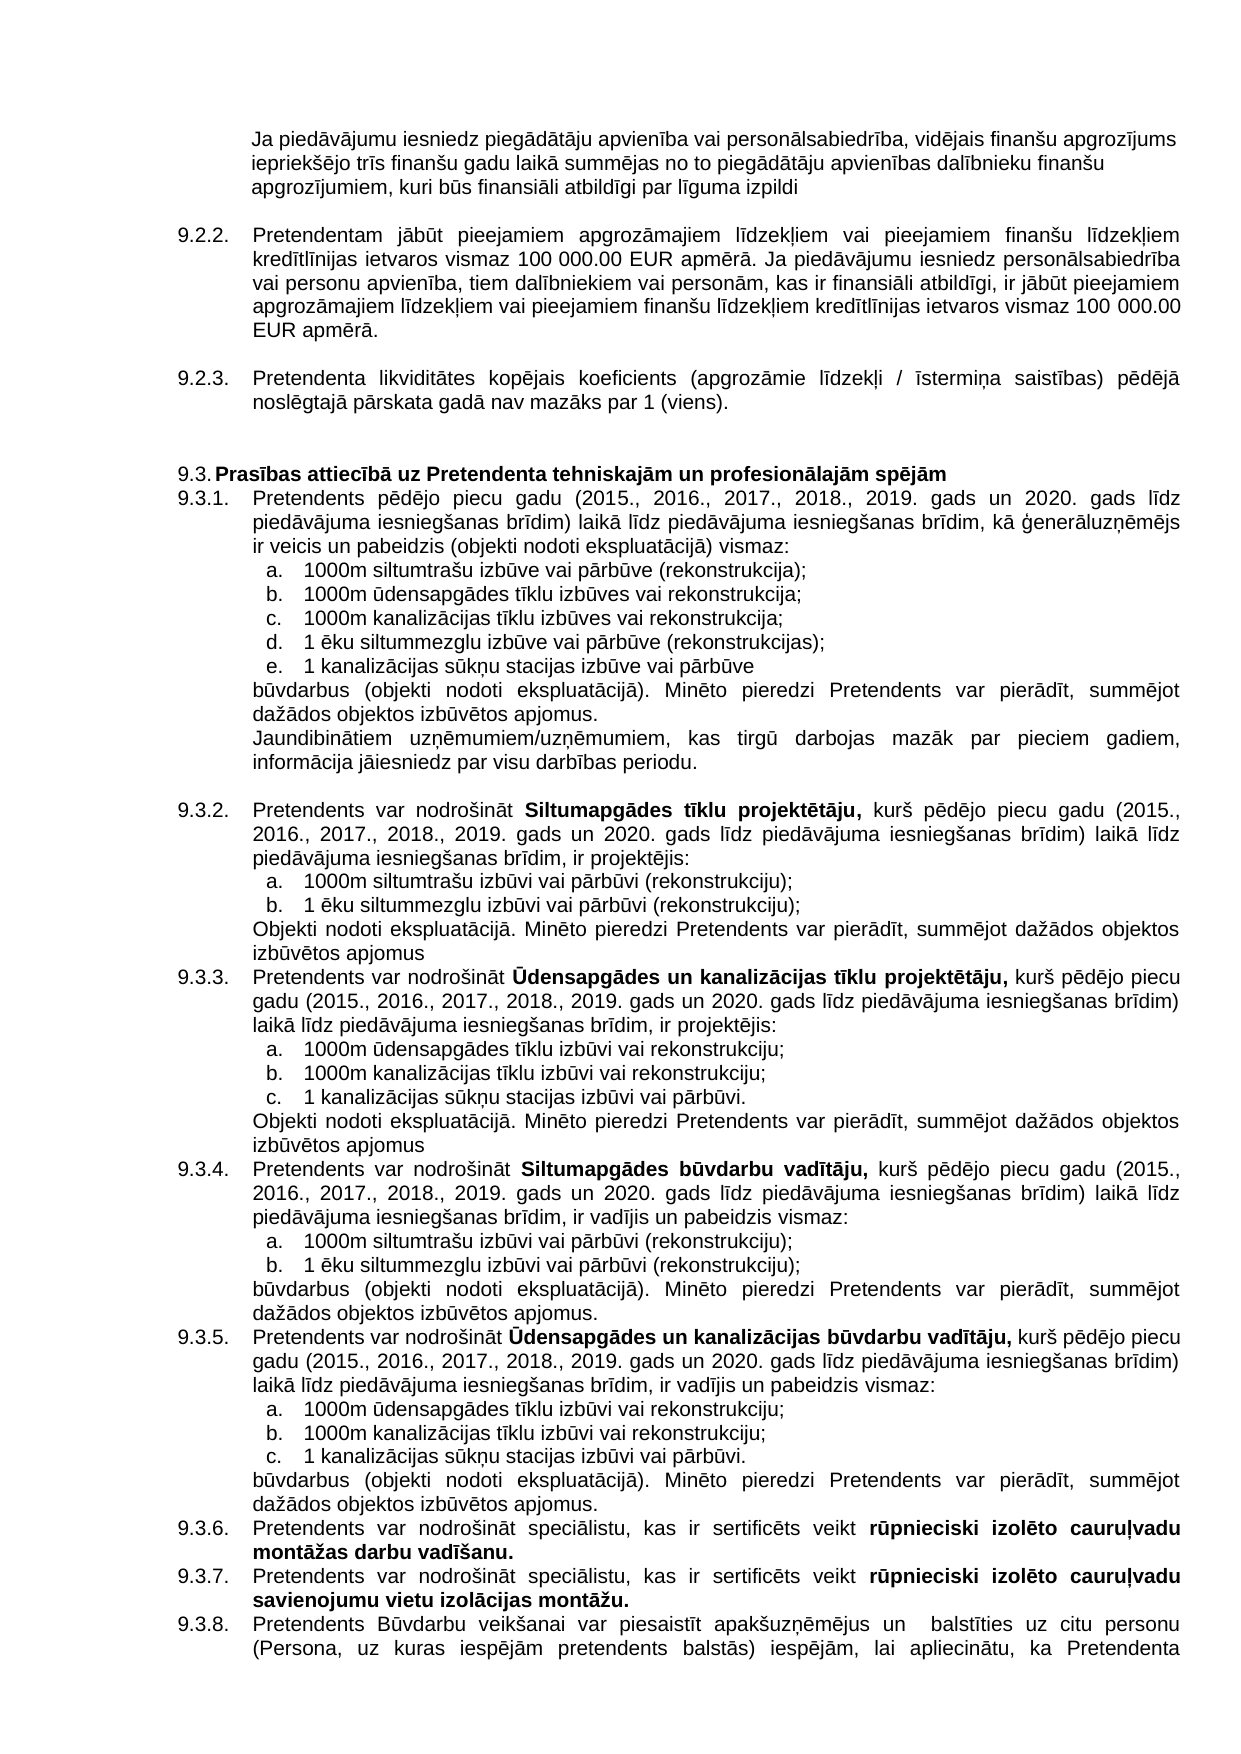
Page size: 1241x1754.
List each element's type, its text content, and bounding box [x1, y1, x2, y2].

list 1000m siltumtrašu izbūve vai pārbūve (rekonstrukcija); [266, 558, 1181, 582]
list Pretendents var nodrošināt Siltumapgādes būvdarbu vadītāju, kurš pēdējo piecu gadu (2015., 2016., 2017., 2018., 2019. gads un 2020. gads līdz piedāvājuma iesniegšanas brīdim) laikā līdz piedāvājuma iesniegšanas brīdim, ir vadījis un pabeidzis vismaz: [177, 1157, 1181, 1229]
list 1 kanalizācijas sūkņu stacijas izbūve vai pārbūve [266, 654, 1181, 678]
list 1000m siltumtrašu izbūvi vai pārbūvi (rekonstrukciju); [266, 869, 1181, 893]
list Objekti nodoti ekspluatācijā. Minēto pieredzi Pretendents var pierādīt, summējot dažādos objektos izbūvētos apjomus [252, 917, 1181, 965]
list būvdarbus (objekti nodoti ekspluatācijā). Minēto pieredzi Pretendents var pierādīt, summējot dažādos objektos izbūvētos apjomus. [252, 1468, 1181, 1516]
list Pretendents var nodrošināt Ūdensapgādes un kanalizācijas būvdarbu vadītāju, kurš pēdējo piecu gadu (2015., 2016., 2017., 2018., 2019. gads un 2020. gads līdz piedāvājuma iesniegšanas brīdim) laikā līdz piedāvājuma iesniegšanas brīdim, ir vadījis un pabeidzis vismaz: [177, 1324, 1181, 1396]
list Pretendents var nodrošināt speciālistu, kas ir sertificēts veikt rūpnieciski izolēto cauruļvadu savienojumu vietu izolācijas montāžu. [177, 1564, 1181, 1612]
list 1 ēku siltummezglu izbūvi vai pārbūvi (rekonstrukciju); [266, 893, 1181, 917]
list Pretendents var nodrošināt speciālistu, kas ir sertificēts veikt rūpnieciski izolēto cauruļvadu montāžas darbu vadīšanu. [177, 1516, 1181, 1564]
list 1 ēku siltummezglu izbūvi vai pārbūvi (rekonstrukciju); [266, 1253, 1181, 1277]
list būvdarbus (objekti nodoti ekspluatācijā). Minēto pieredzi Pretendents var pierādīt, summējot dažādos objektos izbūvētos apjomus. [252, 678, 1181, 726]
list Pretendents var nodrošināt Ūdensapgādes un kanalizācijas tīklu projektētāju, kurš pēdējo piecu gadu (2015., 2016., 2017., 2018., 2019. gads un 2020. gads līdz piedāvājuma iesniegšanas brīdim) laikā līdz piedāvājuma iesniegšanas brīdim, ir projektējis: [177, 965, 1181, 1037]
list 1 kanalizācijas sūkņu stacijas izbūvi vai pārbūvi. [266, 1444, 1181, 1468]
list 1000m kanalizācijas tīklu izbūvi vai rekonstrukciju; [266, 1420, 1181, 1444]
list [177, 1612, 1181, 1660]
list Objekti nodoti ekspluatācijā. Minēto pieredzi Pretendents var pierādīt, summējot dažādos objektos izbūvētos apjomus [252, 1109, 1181, 1157]
list būvdarbus (objekti nodoti ekspluatācijā). Minēto pieredzi Pretendents var pierādīt, summējot dažādos objektos izbūvētos apjomus. [252, 1277, 1181, 1324]
list Pretendentam jābūt pieejamiem apgrozāmajiem līdzekļiem vai pieejamiem finanšu līdzekļiem kredītlīnijas ietvaros vismaz 100 000.00 EUR apmērā. Ja piedāvājumu iesniedz personālsabiedrība vai personu apvienība, tiem dalībniekiem vai personām, kas ir finansiāli atbildīgi, ir jābūt pieejamiem apgrozāmajiem līdzekļiem vai pieejamiem finanšu līdzekļiem kredītlīnijas ietvaros vismaz 100 000.00 EUR apmērā. [177, 222, 1181, 342]
list 1000m siltumtrašu izbūvi vai pārbūvi (rekonstrukciju); [266, 1229, 1181, 1253]
list Pretendents pēdējo piecu gadu (2015., 2016., 2017., 2018., 2019. gads un 2020. gads līdz piedāvājuma iesniegšanas brīdim) laikā līdz piedāvājuma iesniegšanas brīdim, kā ģenerāluzņēmējs ir veicis un pabeidzis (objekti nodoti ekspluatācijā) vismaz: [177, 486, 1181, 558]
list Prasības attiecībā uz Pretendenta tehniskajām un profesionālajām spējām [177, 462, 1181, 486]
list Pretendents var nodrošināt Siltumapgādes tīklu projektētāju, kurš pēdējo piecu gadu (2015., 2016., 2017., 2018., 2019. gads un 2020. gads līdz piedāvājuma iesniegšanas brīdim) laikā līdz piedāvājuma iesniegšanas brīdim, ir projektējis: [177, 797, 1181, 869]
list 1000m ūdensapgādes tīklu izbūvi vai rekonstrukciju; [266, 1396, 1181, 1420]
list 1000m ūdensapgādes tīklu izbūves vai rekonstrukcija; [266, 582, 1181, 606]
list 1000m ūdensapgādes tīklu izbūvi vai rekonstrukciju; [266, 1037, 1181, 1061]
list Ja piedāvājumu iesniedz piegādātāju apvienība vai personālsabiedrība, vidējais finanšu apgrozījums iepriekšējo trīs finanšu gadu laikā summējas no to piegādātāju apvienības dalībnieku finanšu apgrozījumiem, kuri būs finansiāli atbildīgi par līguma izpildi [251, 127, 1181, 198]
list 1000m kanalizācijas tīklu izbūvi vai rekonstrukciju; [266, 1061, 1181, 1085]
list Pretendenta likviditātes kopējais koeficients (apgrozāmie līdzekļi / īstermiņa saistības) pēdējā noslēgtajā pārskata gadā nav mazāks par 1 (viens). [177, 366, 1181, 414]
list 1 ēku siltummezglu izbūve vai pārbūve (rekonstrukcijas); [266, 630, 1181, 654]
list 1000m kanalizācijas tīklu izbūves vai rekonstrukcija; [266, 606, 1181, 630]
list Jaundibinātiem uzņēmumiem/uzņēmumiem, kas tirgū darbojas mazāk par pieciem gadiem, informācija jāiesniedz par visu darbības periodu. [252, 726, 1181, 773]
list 1 kanalizācijas sūkņu stacijas izbūvi vai pārbūvi. [266, 1085, 1181, 1109]
